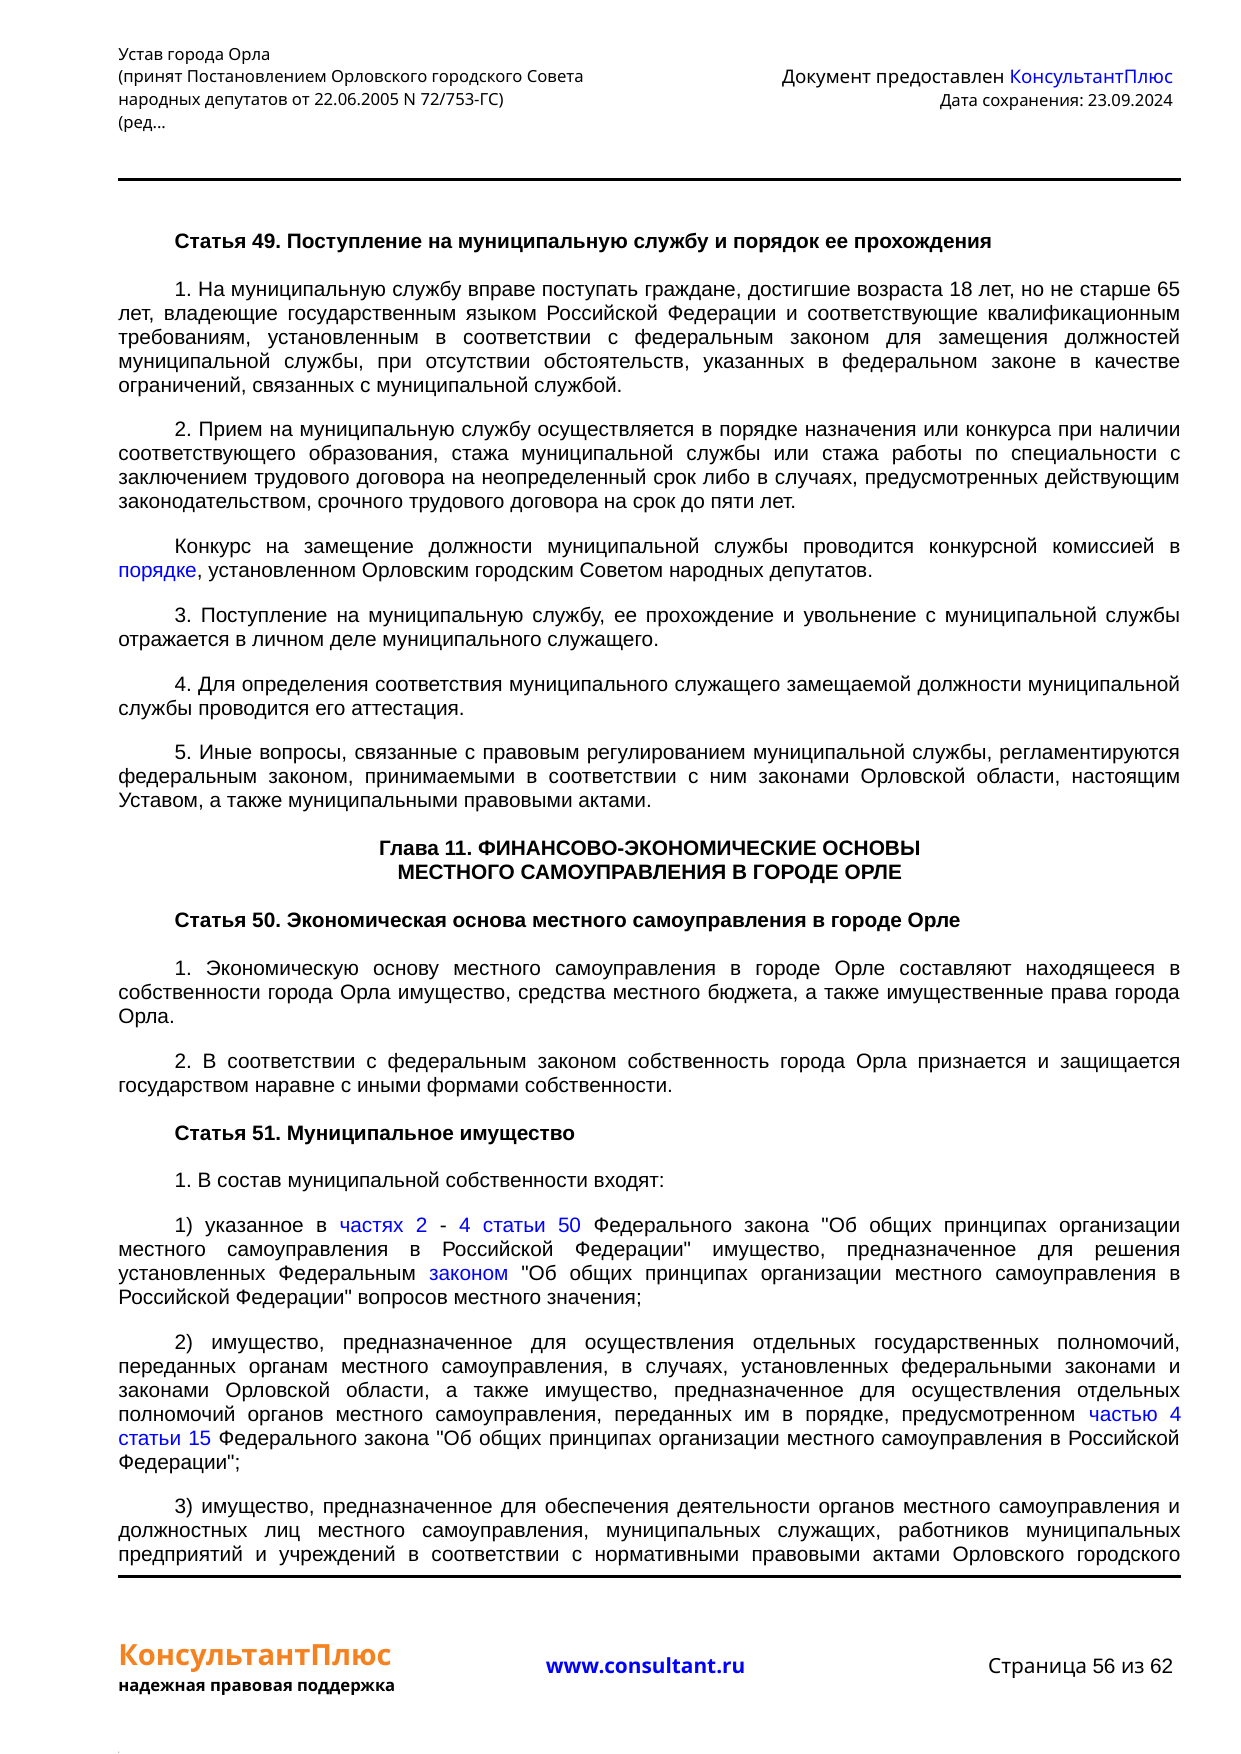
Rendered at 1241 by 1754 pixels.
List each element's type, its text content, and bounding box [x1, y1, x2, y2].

text 5. Иные вопросы, связанные с правовым регулированием муниципальной службы, регламентируются федеральным законом, принимаемыми в соответствии с ним законами Орловской области, настоящим Уставом, а также муниципальными правовыми актами. [118, 740, 1181, 812]
text Конкурс на замещение должности муниципальной службы проводится конкурсной комиссией в порядке, установленном Орловским городским Советом народных депутатов. [118, 534, 1181, 582]
text 1. В состав муниципальной собственности входят: [118, 1168, 1181, 1192]
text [118, 1494, 1181, 1566]
text 1. На муниципальную службу вправе поступать граждане, достигшие возраста 18 лет, но не старше 65 лет, владеющие государственным языком Российской Федерации и соответствующие квалификационным требованиям, установленным в соответствии с федеральным законом для замещения должностей муниципальной службы, при отсутствии обстоятельств, указанных в федеральном законе в качестве ограничений, связанных с муниципальной службой. [118, 277, 1181, 396]
text 1. Экономическую основу местного самоуправления в городе Орле составляют находящееся в собственности города Орла имущество, средства местного бюджета, а также имущественные права города Орла. [118, 956, 1181, 1028]
title Статья 51. Муниципальное имущество [118, 1120, 1181, 1144]
text 2) имущество, предназначенное для осуществления отдельных государственных полномочий, переданных органам местного самоуправления, в случаях, установленных федеральными законами и законами Орловской области, а также имущество, предназначенное для осуществления отдельных полномочий органов местного самоуправления, переданных им в порядке, предусмотренном частью 4 статьи 15 Федерального закона "Об общих принципах организации местного самоуправления в Российской Федерации"; [118, 1330, 1181, 1473]
text 2. Прием на муниципальную службу осуществляется в порядке назначения или конкурса при наличии соответствующего образования, стажа муниципальной службы или стажа работы по специальности с заключением трудового договора на неопределенный срок либо в случаях, предусмотренных действующим законодательством, срочного трудового договора на срок до пяти лет. [118, 417, 1181, 513]
title Статья 50. Экономическая основа местного самоуправления в городе Орле [118, 908, 1181, 932]
title МЕСТНОГО САМОУПРАВЛЕНИЯ В ГОРОДЕ ОРЛЕ [118, 860, 1181, 884]
text 3. Поступление на муниципальную службу, ее прохождение и увольнение с муниципальной службы отражается в личном деле муниципального служащего. [118, 603, 1181, 651]
text 1) указанное в частях 2 - 4 статьи 50 Федерального закона "Об общих принципах организации местного самоуправления в Российской Федерации" имущество, предназначенное для решения установленных Федеральным законом "Об общих принципах организации местного самоуправления в Российской Федерации" вопросов местного значения; [118, 1213, 1181, 1309]
title Глава 11. ФИНАНСОВО-ЭКОНОМИЧЕСКИЕ ОСНОВЫ [118, 836, 1181, 860]
text 4. Для определения соответствия муниципального служащего замещаемой должности муниципальной службы проводится его аттестация. [118, 671, 1181, 719]
text 2. В соответствии с федеральным законом собственность города Орла признается и защищается государством наравне с иными формами собственности. [118, 1048, 1181, 1096]
title Статья 49. Поступление на муниципальную службу и порядок ее прохождения [118, 229, 1181, 253]
